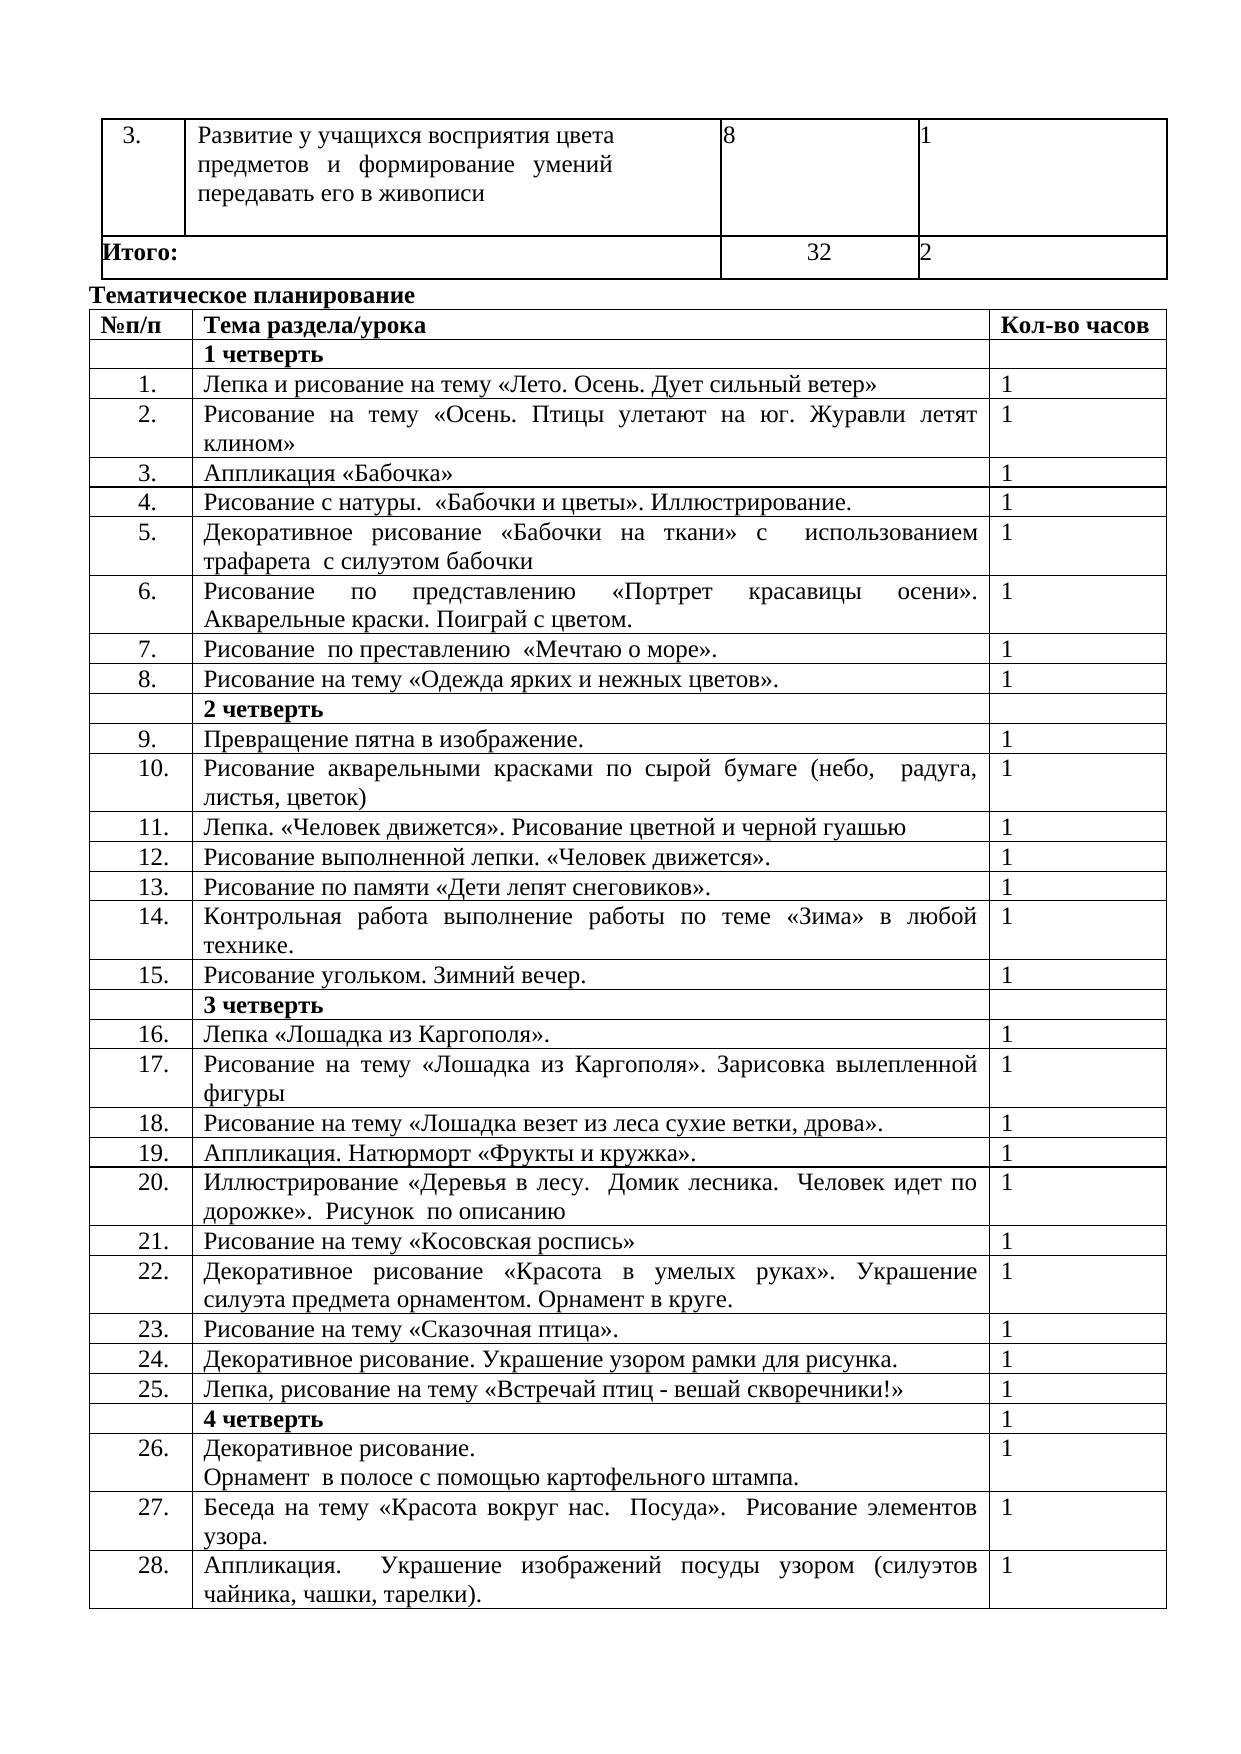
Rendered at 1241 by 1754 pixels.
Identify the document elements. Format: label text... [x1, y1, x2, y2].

table_cell Аппликация «Бабочка» [193, 458, 989, 486]
table_cell [90, 724, 192, 752]
table_cell Беседа на тему «Красота вокруг нас. Посуда». Рисование элементов узора. [193, 1492, 989, 1549]
table_cell 1 [990, 1374, 1166, 1403]
table_cell Декоративное рисование. Украшение узором рамки для рисунка. [193, 1344, 989, 1373]
table_cell 1 [990, 1168, 1166, 1225]
table_cell 1 [990, 754, 1166, 811]
table_cell [990, 694, 1166, 723]
table_cell Рисование угольком. Зимний вечер. [193, 960, 989, 989]
table_cell Рисование на тему «Одежда ярких и нежных цветов». [193, 664, 989, 693]
table_cell [90, 990, 192, 1018]
table_cell 1 [990, 812, 1166, 841]
table_cell [90, 754, 192, 811]
table_cell Рисование выполненной лепки. «Человек движется». [193, 842, 989, 871]
table_cell 1 [990, 1256, 1166, 1313]
table_cell [90, 694, 192, 723]
table_cell [90, 340, 192, 368]
table_cell [90, 1404, 192, 1432]
table_cell Аппликация. Натюрморт «Фрукты и кружка». [193, 1138, 989, 1166]
table_cell 1 [990, 724, 1166, 752]
table_cell Превращение пятна в изображение. [193, 724, 989, 752]
table_cell 1 [990, 960, 1166, 989]
table_cell [90, 1108, 192, 1137]
table_cell [90, 576, 192, 633]
table_cell Лепка, рисование на тему «Встречай птиц - вешай скворечники!» [193, 1374, 989, 1403]
table_cell Рисование по представлению «Портрет красавицы осени». Акварельные краски. Поиграй с цветом. [193, 576, 989, 633]
table_cell [90, 1492, 192, 1549]
table_cell [90, 458, 192, 486]
table_cell Аппликация. Украшение изображений посуды узором (силуэтов чайника, чашки, тарелки). [193, 1551, 989, 1608]
text Тематическое планирование [89, 280, 1152, 309]
table_cell [90, 1020, 192, 1048]
table_cell Рисование акварельными красками по сырой бумаге (небо, радуга, листья, цветок) [193, 754, 989, 811]
table_cell Декоративное рисование. Орнамент в полосе с помощью картофельного штампа. [193, 1434, 989, 1491]
table_cell [90, 517, 192, 575]
table_cell 1 [990, 1344, 1166, 1373]
table_cell Рисование с натуры. «Бабочки и цветы». Иллюстрирование. [193, 488, 989, 516]
table_cell 3. [103, 120, 184, 235]
table_cell [90, 488, 192, 516]
table_cell Рисование на тему «Косовская роспись» [193, 1226, 989, 1255]
table_cell [90, 664, 192, 693]
table_cell 2 [920, 237, 1166, 278]
table_cell Декоративное рисование «Бабочки на ткани» с использованием трафарета с силуэтом бабочки [193, 517, 989, 575]
table_cell Лепка «Лошадка из Каргополя». [193, 1020, 989, 1048]
table_cell [990, 340, 1166, 368]
table_cell Лепка и рисование на тему «Лето. Осень. Дует сильный ветер» [193, 369, 989, 398]
table_cell [90, 1049, 192, 1107]
table_cell 1 [990, 1404, 1166, 1432]
table_cell 1 [990, 1551, 1166, 1608]
table_cell 1 [990, 1314, 1166, 1343]
table_cell [90, 960, 192, 989]
table_cell 1 [990, 1226, 1166, 1255]
table_cell 32 [722, 237, 918, 278]
table_cell Рисование по преставлению «Мечтаю о море». [193, 634, 989, 663]
table_cell Контрольная работа выполнение работы по теме «Зима» в любой технике. [193, 901, 989, 959]
table_header Кол-во часов [990, 310, 1166, 338]
table_cell 1 [990, 634, 1166, 663]
table_cell [90, 1168, 192, 1225]
table_cell Иллюстрирование «Деревья в лесу. Домик лесника. Человек идет по дорожке». Рисунок по описанию [193, 1168, 989, 1225]
table_cell 3 четверть [193, 990, 989, 1018]
table_cell [90, 1226, 192, 1255]
table_cell 8 [722, 120, 918, 235]
table_cell 2 четверть [193, 694, 989, 723]
table_cell [90, 634, 192, 663]
table_cell [90, 1314, 192, 1343]
table_cell Рисование на тему «Лошадка из Каргополя». Зарисовка вылепленной фигуры [193, 1049, 989, 1107]
table_cell Развитие у учащихся восприятия цвета предметов и формирование умений передавать его в живописи [186, 120, 720, 235]
table_cell 1 [990, 399, 1166, 457]
table_cell [90, 842, 192, 871]
table_cell [90, 1344, 192, 1373]
table_cell 1 [990, 1108, 1166, 1137]
table_cell 1 [990, 1434, 1166, 1491]
table_cell 1 [990, 576, 1166, 633]
table_cell Рисование на тему «Лошадка везет из леса сухие ветки, дрова». [193, 1108, 989, 1137]
table_cell Лепка. «Человек движется». Рисование цветной и черной гуашью [193, 812, 989, 841]
table_cell [990, 990, 1166, 1018]
table_cell 1 [990, 1138, 1166, 1166]
table_cell 1 [990, 1020, 1166, 1048]
table_cell 1 [990, 901, 1166, 959]
table_cell [90, 1138, 192, 1166]
table_cell [90, 1551, 192, 1608]
table_cell Рисование по памяти «Дети лепят снеговиков». [193, 872, 989, 900]
table_cell 1 [990, 842, 1166, 871]
table_cell Декоративное рисование «Красота в умелых руках». Украшение силуэта предмета орнаментом. Орнамент в круге. [193, 1256, 989, 1313]
table_cell [90, 901, 192, 959]
table_cell 1 [990, 664, 1166, 693]
table_cell Рисование на тему «Осень. Птицы улетают на юг. Журавли летят клином» [193, 399, 989, 457]
table_cell 1 [990, 1049, 1166, 1107]
table_cell 1 [990, 369, 1166, 398]
table_cell 1 [990, 872, 1166, 900]
table_cell [90, 369, 192, 398]
table_header Тема раздела/урока [193, 310, 989, 338]
table_cell [90, 1374, 192, 1403]
table_header №п/п [90, 310, 192, 338]
table_cell 1 [990, 517, 1166, 575]
table_cell 1 [920, 120, 1166, 235]
table_cell [90, 872, 192, 900]
table_cell 4 четверть [193, 1404, 989, 1432]
table_cell [90, 399, 192, 457]
table_cell 1 [990, 458, 1166, 486]
table_cell 1 [990, 1492, 1166, 1549]
table_cell [90, 1256, 192, 1313]
table_cell [90, 812, 192, 841]
table_cell 1 [990, 488, 1166, 516]
table_cell [90, 1434, 192, 1491]
table_cell Рисование на тему «Сказочная птица». [193, 1314, 989, 1343]
table_cell 1 четверть [193, 340, 989, 368]
table_cell Итого: [103, 237, 720, 278]
